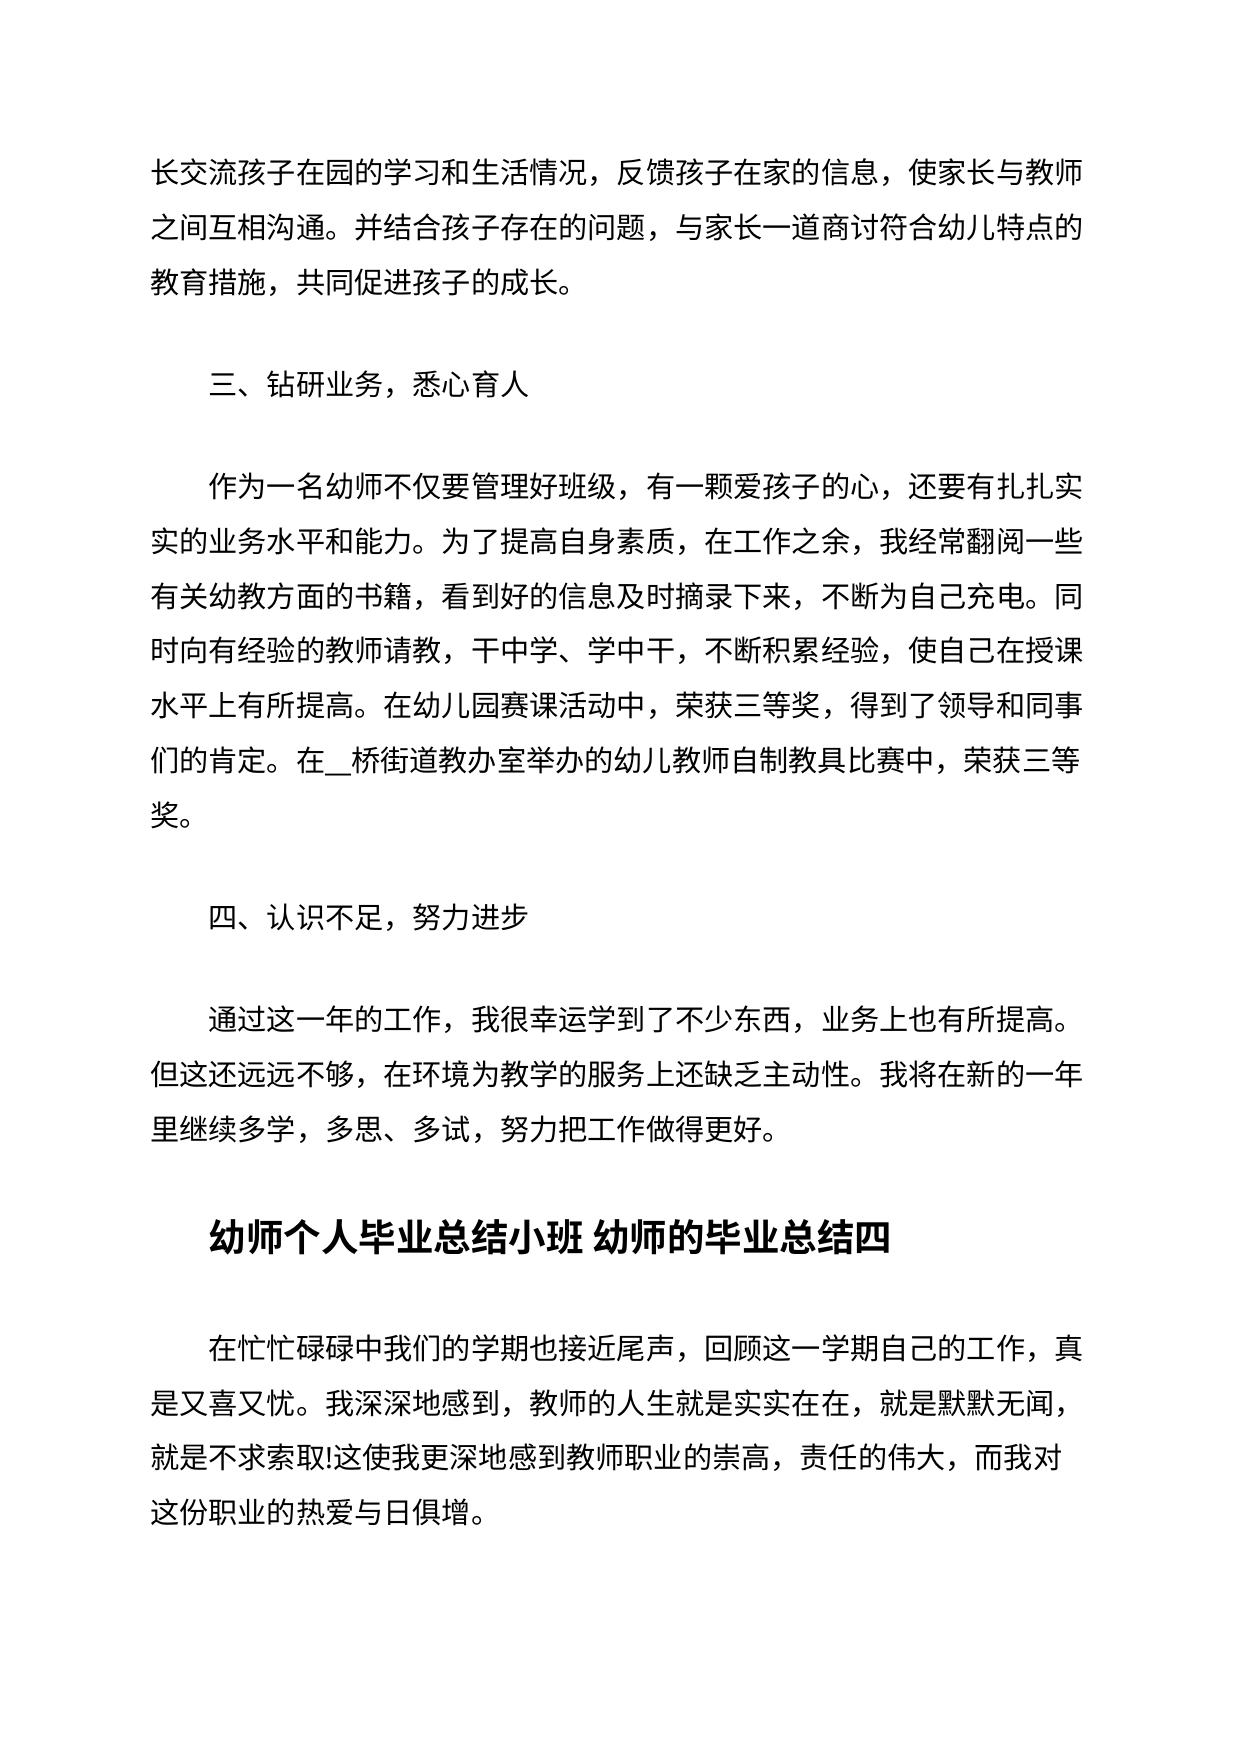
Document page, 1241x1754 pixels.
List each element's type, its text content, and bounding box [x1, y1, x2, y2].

text 幼师个人毕业总结小班 幼师的毕业总结四 [150, 1208, 1090, 1262]
text 作为一名幼师不仅要管理好班级，有一颗爱孩子的心，还要有扎扎实实的业务水平和能力。为了提高自身素质，在工作之余，我经常翻阅一些有关幼教方面的书籍，看到好的信息及时摘录下来，不断为自己充电。同时向有经验的教师请教，干中学、学中干，不断积累经验，使自己在授课水平上有所提高。在幼儿园赛课活动中，荣获三等奖，得到了领导和同事们的肯定。在__桥街道教办室举办的幼儿教师自制教具比赛中，荣获三等奖。 [150, 463, 1090, 835]
text 四、认识不足，努力进步 [150, 894, 1090, 937]
text 通过这一年的工作，我很幸运学到了不少东西，业务上也有所提高。但这还远远不够，在环境为教学的服务上还缺乏主动性。我将在新的一年里继续多学，多思、多试，努力把工作做得更好。 [150, 996, 1090, 1148]
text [150, 150, 1090, 302]
text 三、钻研业务，悉心育人 [150, 362, 1090, 404]
text 在忙忙碌碌中我们的学期也接近尾声，回顾这一学期自己的工作，真是又喜又忧。我深深地感到，教师的人生就是实实在在，就是默默无闻，就是不求索取!这使我更深地感到教师职业的崇高，责任的伟大，而我对这份职业的热爱与日俱增。 [150, 1325, 1090, 1532]
